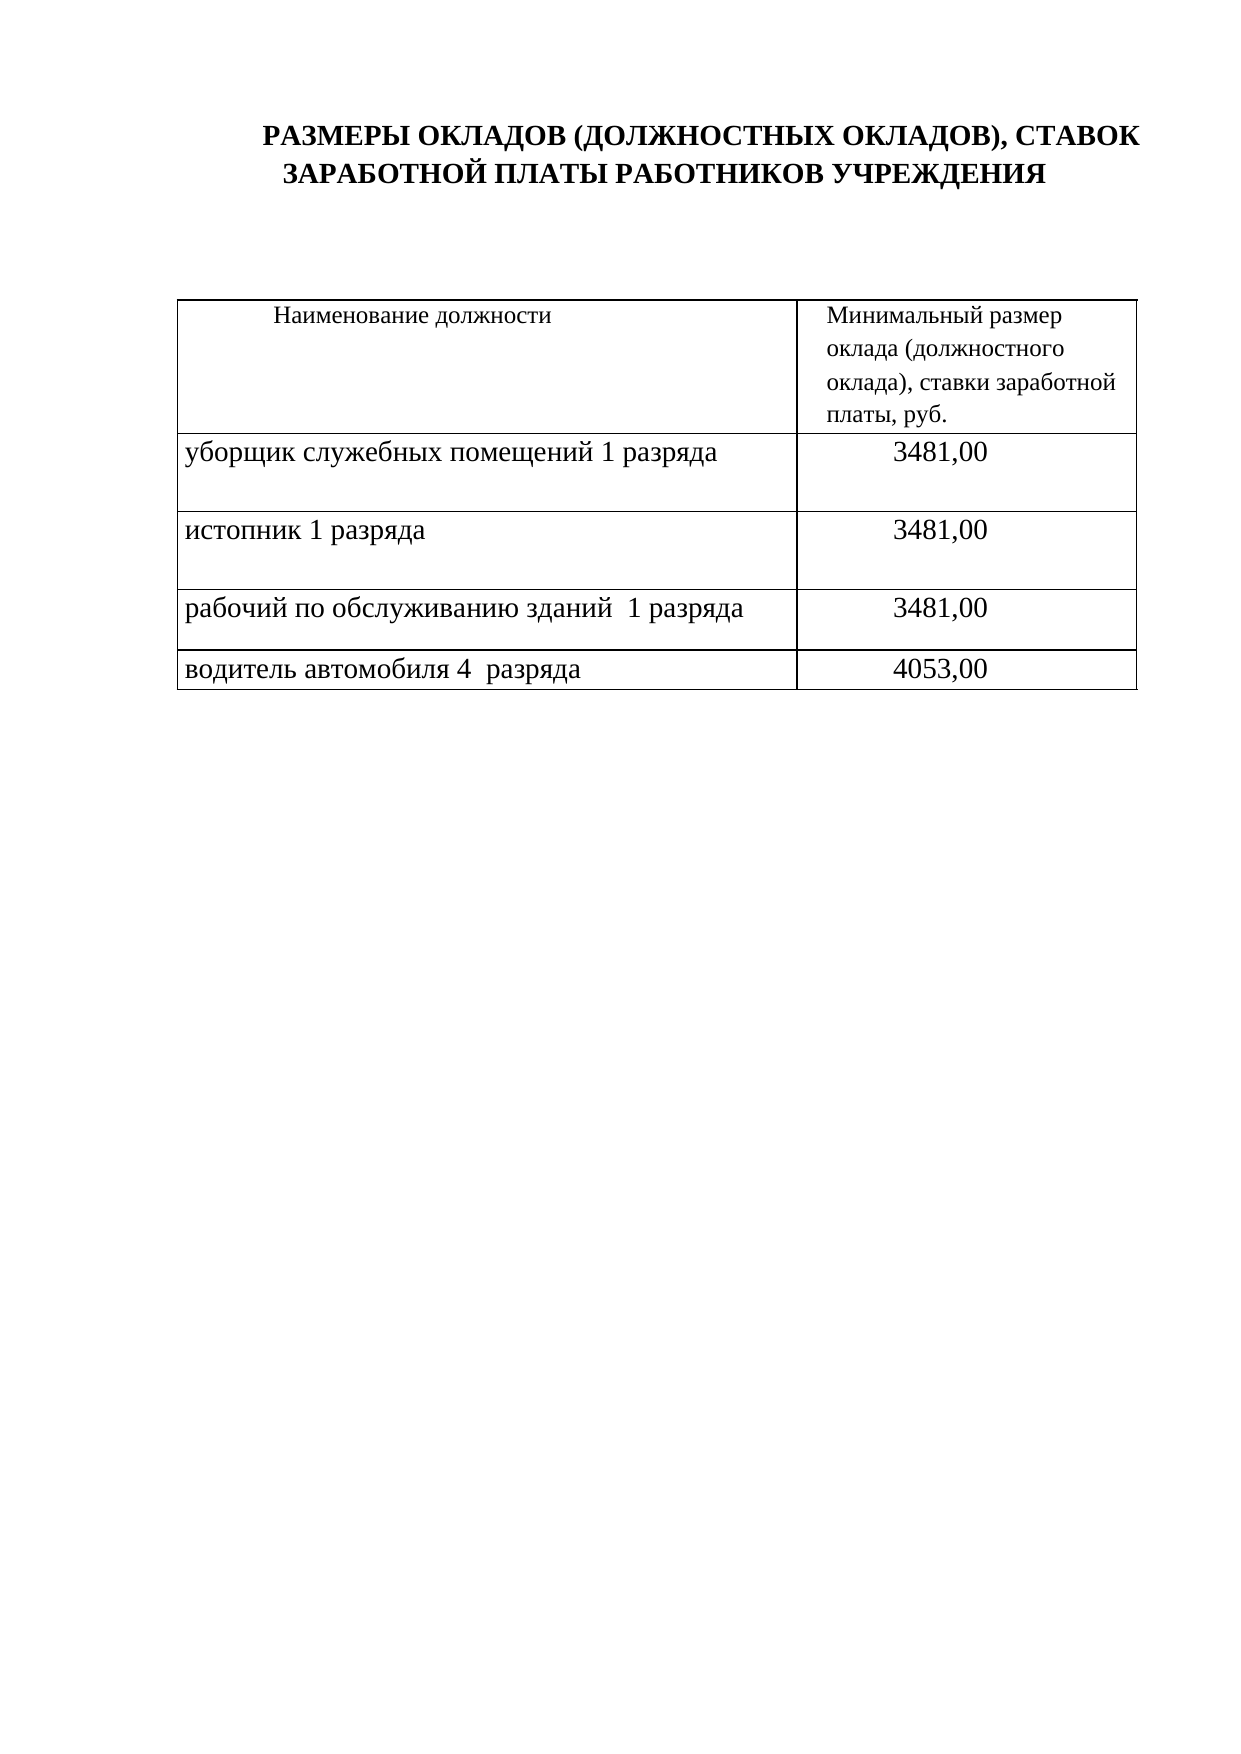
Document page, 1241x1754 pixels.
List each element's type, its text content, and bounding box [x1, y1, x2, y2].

table_cell 3481,00 [798, 590, 1136, 649]
table_cell рабочий по обслуживанию зданий 1 разряда [178, 590, 796, 649]
table_cell уборщик служебных помещений 1 разряда [178, 434, 796, 511]
table_cell истопник 1 разряда [178, 512, 796, 589]
table_header Наименование должности [178, 301, 796, 433]
text РАЗМЕРЫ ОКЛАДОВ (ДОЛЖНОСТНЫХ ОКЛАДОВ), СТАВОК ЗАРАБОТНОЙ ПЛАТЫ РАБОТНИКОВ УЧРЕЖДЕНИЯ [177, 118, 1152, 190]
table_cell 3481,00 [798, 512, 1136, 589]
table_header Минимальный размер оклада (должностного оклада), ставки заработной платы, руб. [798, 301, 1136, 433]
table_cell водитель автомобиля 4 разряда [178, 651, 796, 689]
table_cell 4053,00 [798, 651, 1136, 689]
table_cell 3481,00 [798, 434, 1136, 511]
